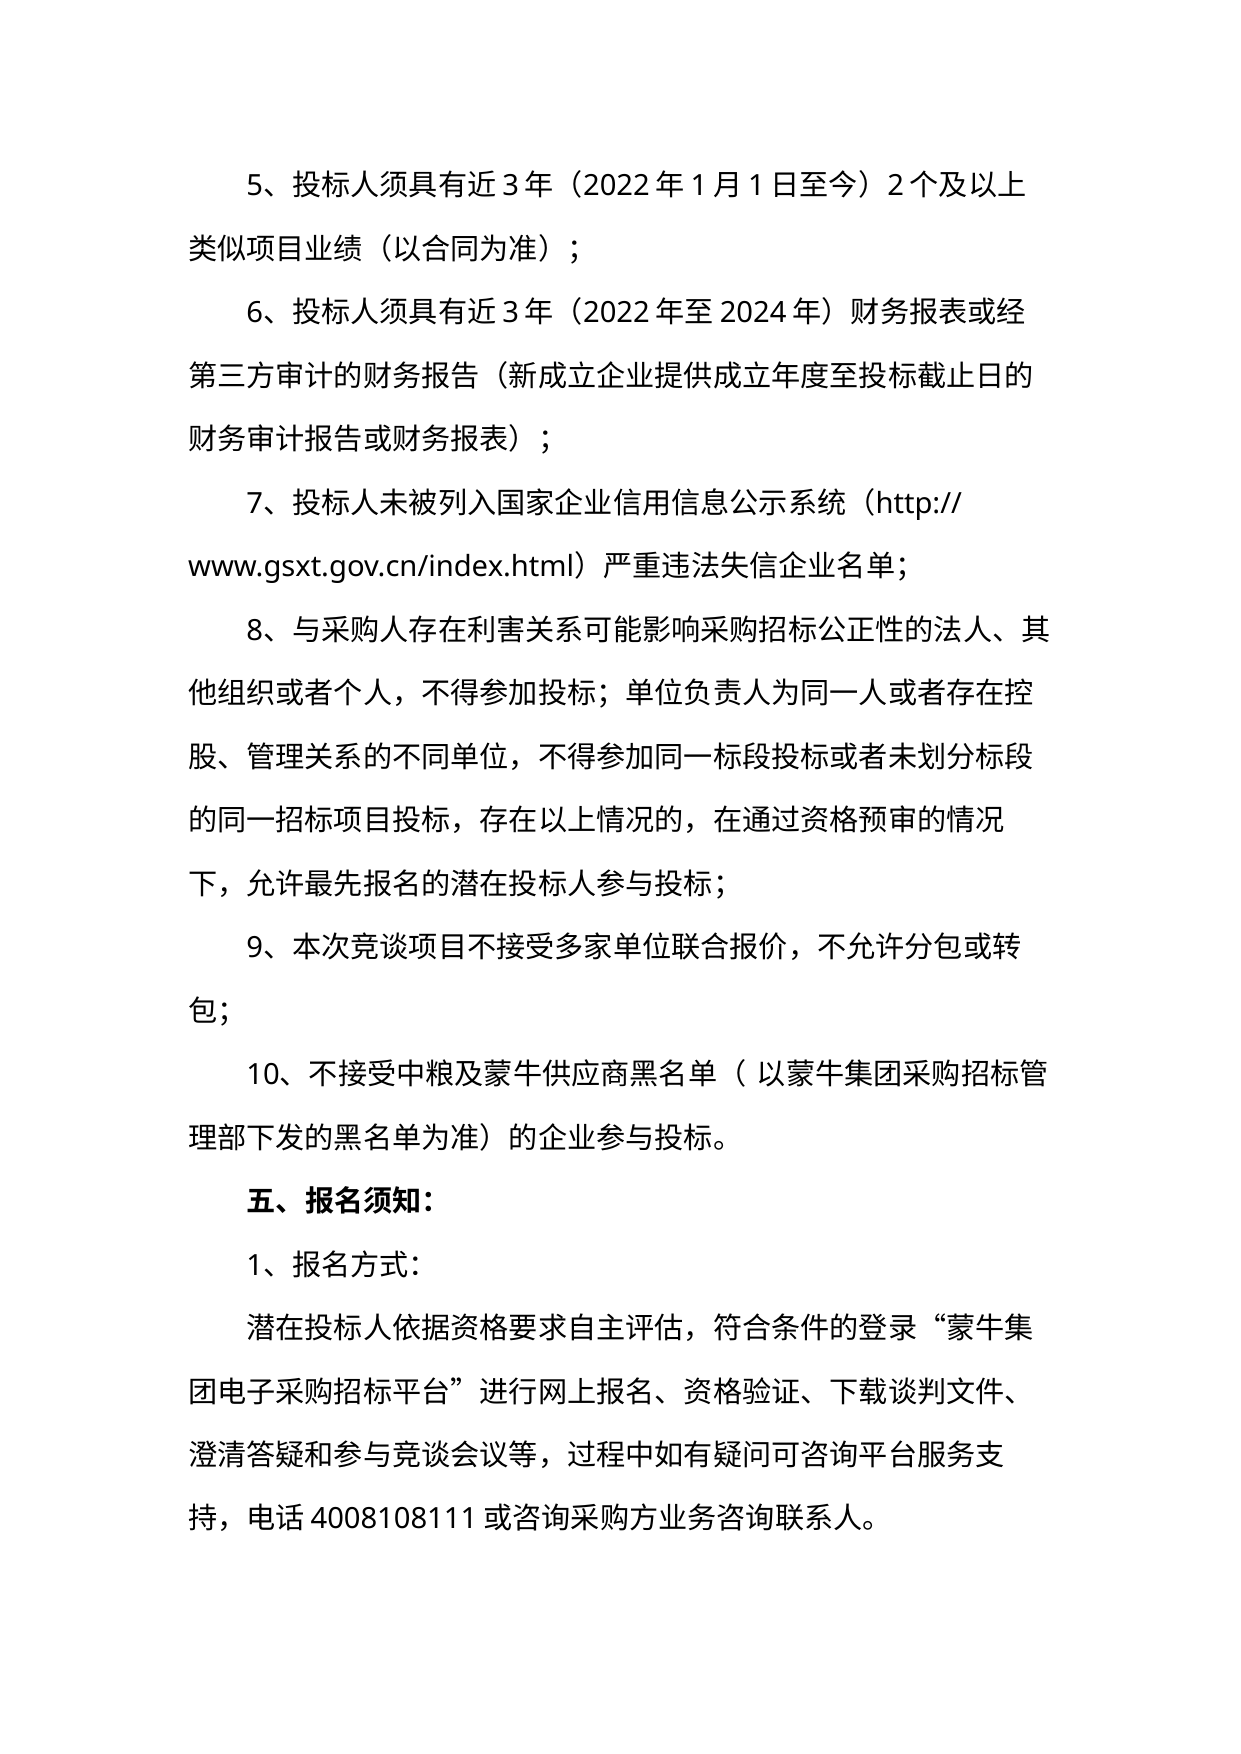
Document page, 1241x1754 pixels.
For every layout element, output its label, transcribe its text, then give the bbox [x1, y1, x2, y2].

text 5、投标人须具有近3年（2022年1月1日至今）2个及以上类似项目业绩（以合同为准）； [188, 162, 1052, 268]
text 1、报名方式： [188, 1241, 1052, 1283]
text 10、不接受中粮及蒙牛供应商黑名单（ 以蒙牛集团采购招标管理部下发的黑名单为准）的企业参与投标。 [188, 1051, 1052, 1157]
text 潜在投标人依据资格要求自主评估，符合条件的登录“蒙牛集团电子采购招标平台”进行网上报名、资格验证、下载谈判文件、澄清答疑和参与竞谈会议等，过程中如有疑问可咨询平台服务支持，电话4008108111或咨询采购方业务咨询联系人。 [188, 1305, 1052, 1537]
text 6、投标人须具有近3年（2022年至2024年）财务报表或经第三方审计的财务报告（新成立企业提供成立年度至投标截止日的财务审计报告或财务报表）； [188, 289, 1052, 458]
text 五、报名须知： [188, 1178, 1052, 1220]
text 8、与采购人存在利害关系可能影响采购招标公正性的法人、其他组织或者个人，不得参加投标；单位负责人为同一人或者存在控股、管理关系的不同单位，不得参加同一标段投标或者未划分标段的同一招标项目投标，存在以上情况的，在通过资格预审的情况下，允许最先报名的潜在投标人参与投标； [188, 606, 1052, 903]
text 9、本次竞谈项目不接受多家单位联合报价，不允许分包或转包； [188, 924, 1052, 1029]
text 7、投标人未被列入国家企业信用信息公示系统（http://www.gsxt.gov.cn/index.html）严重违法失信企业名单； [188, 479, 1052, 585]
